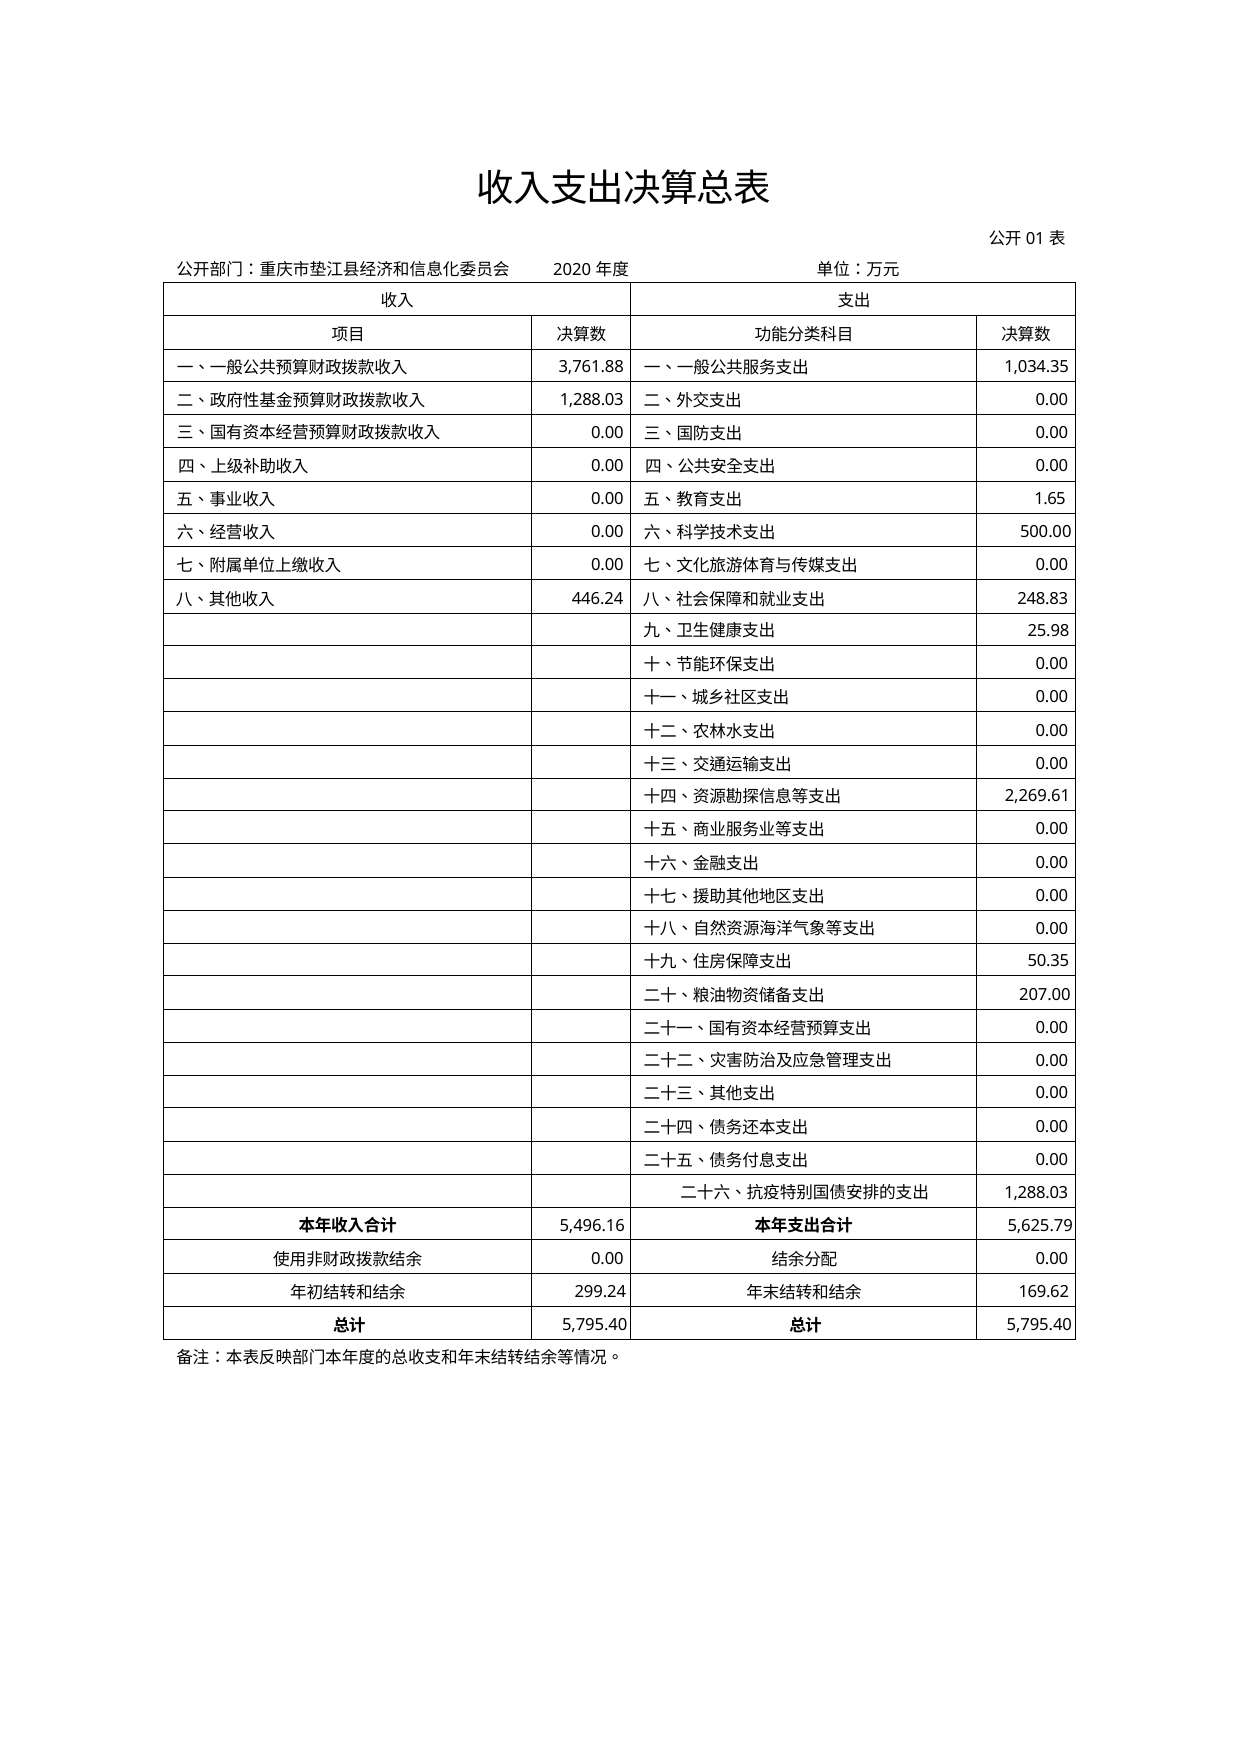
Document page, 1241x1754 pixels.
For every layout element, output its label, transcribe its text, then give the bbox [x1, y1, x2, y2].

table_cell 总计 [631, 1307, 976, 1339]
table_cell 0.00 [977, 1043, 1075, 1074]
table_cell [164, 911, 531, 942]
table_cell 年末结转和结余 [631, 1274, 976, 1306]
table_cell 五、教育支出 [631, 482, 976, 513]
table_cell [532, 646, 630, 678]
table_cell 0.00 [977, 1240, 1075, 1273]
table_cell 1.65 [977, 482, 1075, 513]
table_cell 本年收入合计 [164, 1208, 531, 1239]
table_cell [164, 976, 531, 1009]
table_cell [532, 944, 630, 975]
table_cell [532, 1043, 630, 1074]
table_cell [532, 712, 630, 745]
table_cell [164, 878, 531, 909]
table_cell [164, 779, 531, 810]
table_cell 六、科学技术支出 [631, 514, 976, 546]
table_header 支出 [631, 283, 1075, 315]
table_cell 八、其他收入 [164, 580, 531, 613]
table_cell 四、公共安全支出 [631, 448, 976, 481]
table_cell [532, 1108, 630, 1141]
table_cell 0.00 [977, 911, 1075, 942]
table_cell 0.00 [977, 1010, 1075, 1042]
table_cell 0.00 [977, 746, 1075, 777]
table_cell [164, 746, 531, 777]
table_cell [532, 614, 630, 645]
table_cell 五、事业收入 [164, 482, 531, 513]
table_cell 3,761.88 [532, 350, 630, 381]
table_cell [164, 811, 531, 843]
table_cell 八、社会保障和就业支出 [631, 580, 976, 613]
table_cell [532, 1175, 630, 1207]
table_cell 九、卫生健康支出 [631, 614, 976, 645]
table_cell 0.00 [977, 878, 1075, 909]
table_cell 500.00 [977, 514, 1075, 546]
table_cell 项目 [164, 316, 531, 348]
table_cell [164, 712, 531, 745]
table_cell 结余分配 [631, 1240, 976, 1273]
table_cell 二十二、灾害防治及应急管理支出 [631, 1043, 976, 1074]
table_cell [532, 911, 630, 942]
table_cell 功能分类科目 [631, 316, 976, 348]
table_cell 十五、商业服务业等支出 [631, 811, 976, 843]
table_cell 0.00 [977, 844, 1075, 877]
table_cell 0.00 [532, 1240, 630, 1273]
table_cell 5,625.79 [977, 1208, 1075, 1239]
table_cell 三、国防支出 [631, 415, 976, 447]
table_cell [164, 1076, 531, 1107]
table_cell [164, 944, 531, 975]
table_cell 5,795.40 [532, 1307, 630, 1339]
table_cell 十九、住房保障支出 [631, 944, 976, 975]
table_cell [532, 976, 630, 1009]
table_cell 十二、农林水支出 [631, 712, 976, 745]
table_cell [532, 1010, 630, 1042]
table_cell 0.00 [532, 547, 630, 579]
table_cell [532, 746, 630, 777]
table_cell 决算数 [532, 316, 630, 348]
table_cell 四、上级补助收入 [164, 448, 531, 481]
table_cell 七、附属单位上缴收入 [164, 547, 531, 579]
table_cell 50.35 [977, 944, 1075, 975]
table_cell [532, 811, 630, 843]
table_cell 0.00 [977, 382, 1075, 414]
table_cell 二、政府性基金预算财政拨款收入 [164, 382, 531, 414]
table_cell 0.00 [532, 514, 630, 546]
table_cell 七、文化旅游体育与传媒支出 [631, 547, 976, 579]
table_cell 1,288.03 [977, 1175, 1075, 1207]
table_cell [164, 646, 531, 678]
table_cell 0.00 [977, 1142, 1075, 1174]
table_cell 十七、援助其他地区支出 [631, 878, 976, 909]
table_cell 二、外交支出 [631, 382, 976, 414]
table_cell 总计 [164, 1307, 531, 1339]
table_cell 一、一般公共预算财政拨款收入 [164, 350, 531, 381]
table_cell 十八、自然资源海洋气象等支出 [631, 911, 976, 942]
table_cell 446.24 [532, 580, 630, 613]
table_cell 十六、金融支出 [631, 844, 976, 877]
text 收入支出决算总表 [477, 167, 1076, 210]
table_cell 年初结转和结余 [164, 1274, 531, 1306]
table_cell 决算数 [977, 316, 1075, 348]
table_cell 0.00 [977, 448, 1075, 481]
table_cell 2,269.61 [977, 779, 1075, 810]
table_cell 三、国有资本经营预算财政拨款收入 [164, 415, 531, 447]
table_cell 0.00 [977, 679, 1075, 711]
table_cell 207.00 [977, 976, 1075, 1009]
table_cell [532, 878, 630, 909]
table_cell 十四、资源勘探信息等支出 [631, 779, 976, 810]
table_cell [164, 614, 531, 645]
table_cell 1,288.03 [532, 382, 630, 414]
table_cell 0.00 [977, 646, 1075, 678]
table_cell [532, 679, 630, 711]
table_cell 一、一般公共服务支出 [631, 350, 976, 381]
table_cell 二十五、债务付息支出 [631, 1142, 976, 1174]
table_cell [164, 1175, 531, 1207]
table_cell 0.00 [532, 448, 630, 481]
table_cell 5,496.16 [532, 1208, 630, 1239]
table_cell [532, 1076, 630, 1107]
table_cell 0.00 [532, 482, 630, 513]
table_cell 25.98 [977, 614, 1075, 645]
table_cell 0.00 [977, 1076, 1075, 1107]
text 备注：本表反映部门本年度的总收支和年末结转结余等情况。 [176, 1346, 1076, 1368]
table_cell [164, 1142, 531, 1174]
table_cell [164, 1108, 531, 1141]
table_cell 使用非财政拨款结余 [164, 1240, 531, 1273]
table_cell 0.00 [977, 547, 1075, 579]
table_cell 299.24 [532, 1274, 630, 1306]
table_cell 六、经营收入 [164, 514, 531, 546]
table_cell 二十四、债务还本支出 [631, 1108, 976, 1141]
table_cell 二十三、其他支出 [631, 1076, 976, 1107]
table_cell 十一、城乡社区支出 [631, 679, 976, 711]
text 公开部门：重庆市垫江县经济和信息化委员会 2020 年度 单位：万元 [176, 258, 1076, 280]
table_cell 二十、粮油物资储备支出 [631, 976, 976, 1009]
table_cell 5,795.40 [977, 1307, 1075, 1339]
table_cell [532, 844, 630, 877]
table_cell [164, 1043, 531, 1074]
table_cell [532, 1142, 630, 1174]
table_header 收入 [164, 283, 630, 315]
table_cell 0.00 [532, 415, 630, 447]
table_cell [532, 779, 630, 810]
table_cell 0.00 [977, 712, 1075, 745]
table_cell [164, 679, 531, 711]
table_cell 十三、交通运输支出 [631, 746, 976, 777]
table_cell 0.00 [977, 811, 1075, 843]
table_cell [164, 1010, 531, 1042]
table_cell 本年支出合计 [631, 1208, 976, 1239]
table_cell 0.00 [977, 1108, 1075, 1141]
table_cell 0.00 [977, 415, 1075, 447]
table_cell 二十六、抗疫特别国债安排的支出 [631, 1175, 976, 1207]
table_cell 二十一、国有资本经营预算支出 [631, 1010, 976, 1042]
table_cell 169.62 [977, 1274, 1075, 1306]
table_cell 十、节能环保支出 [631, 646, 976, 678]
text 公开 01 表 [988, 227, 1076, 249]
table_cell 248.83 [977, 580, 1075, 613]
table_cell [164, 844, 531, 877]
table_cell 1,034.35 [977, 350, 1075, 381]
